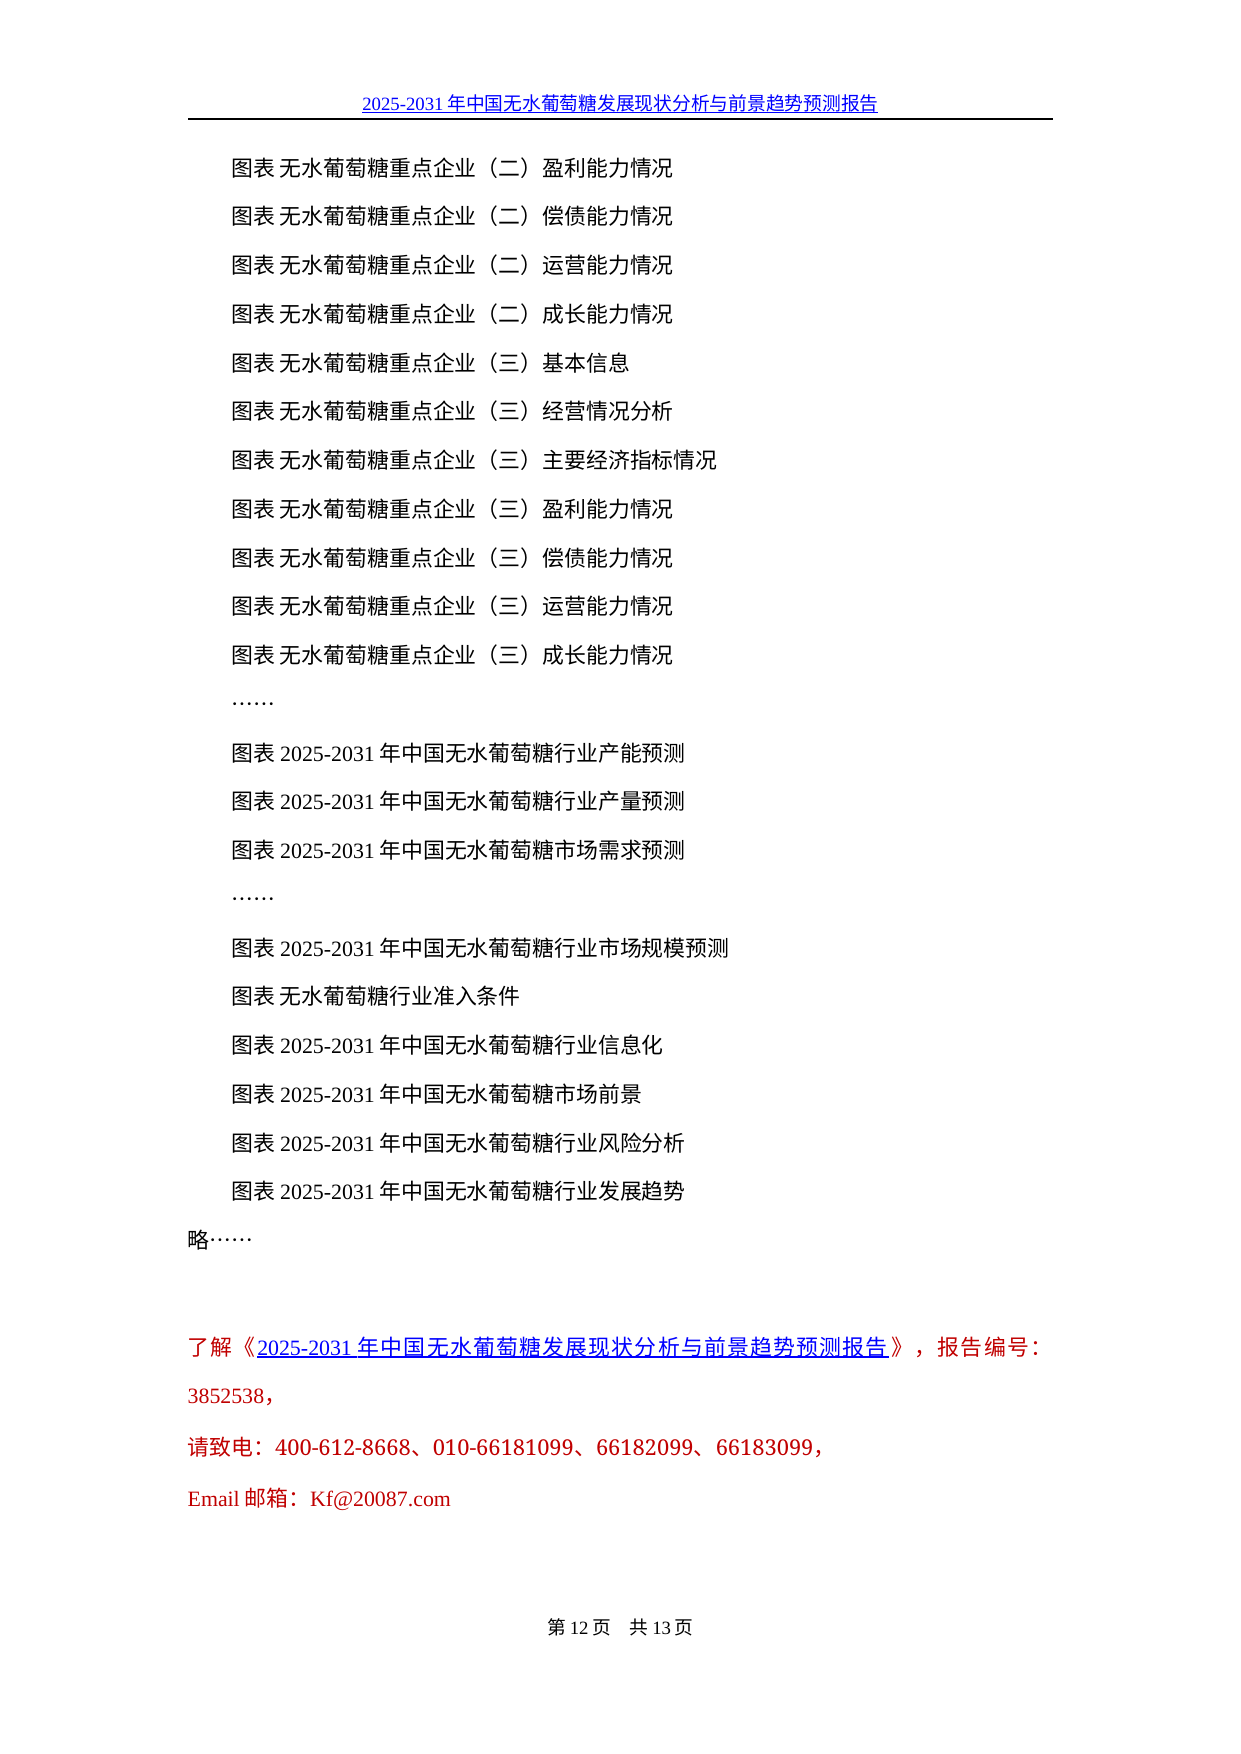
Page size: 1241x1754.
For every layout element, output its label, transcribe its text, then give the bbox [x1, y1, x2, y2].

text 请致电：400-612-8668、010-66181099、66182099、66183099， [187, 1429, 1053, 1462]
text Email邮箱：Kf@20087.com [187, 1481, 1053, 1513]
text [187, 150, 1053, 1255]
text 了解《2025-2031年中国无水葡萄糖发展现状分析与前景趋势预测报告》，报告编号：3852538， [187, 1329, 1053, 1410]
